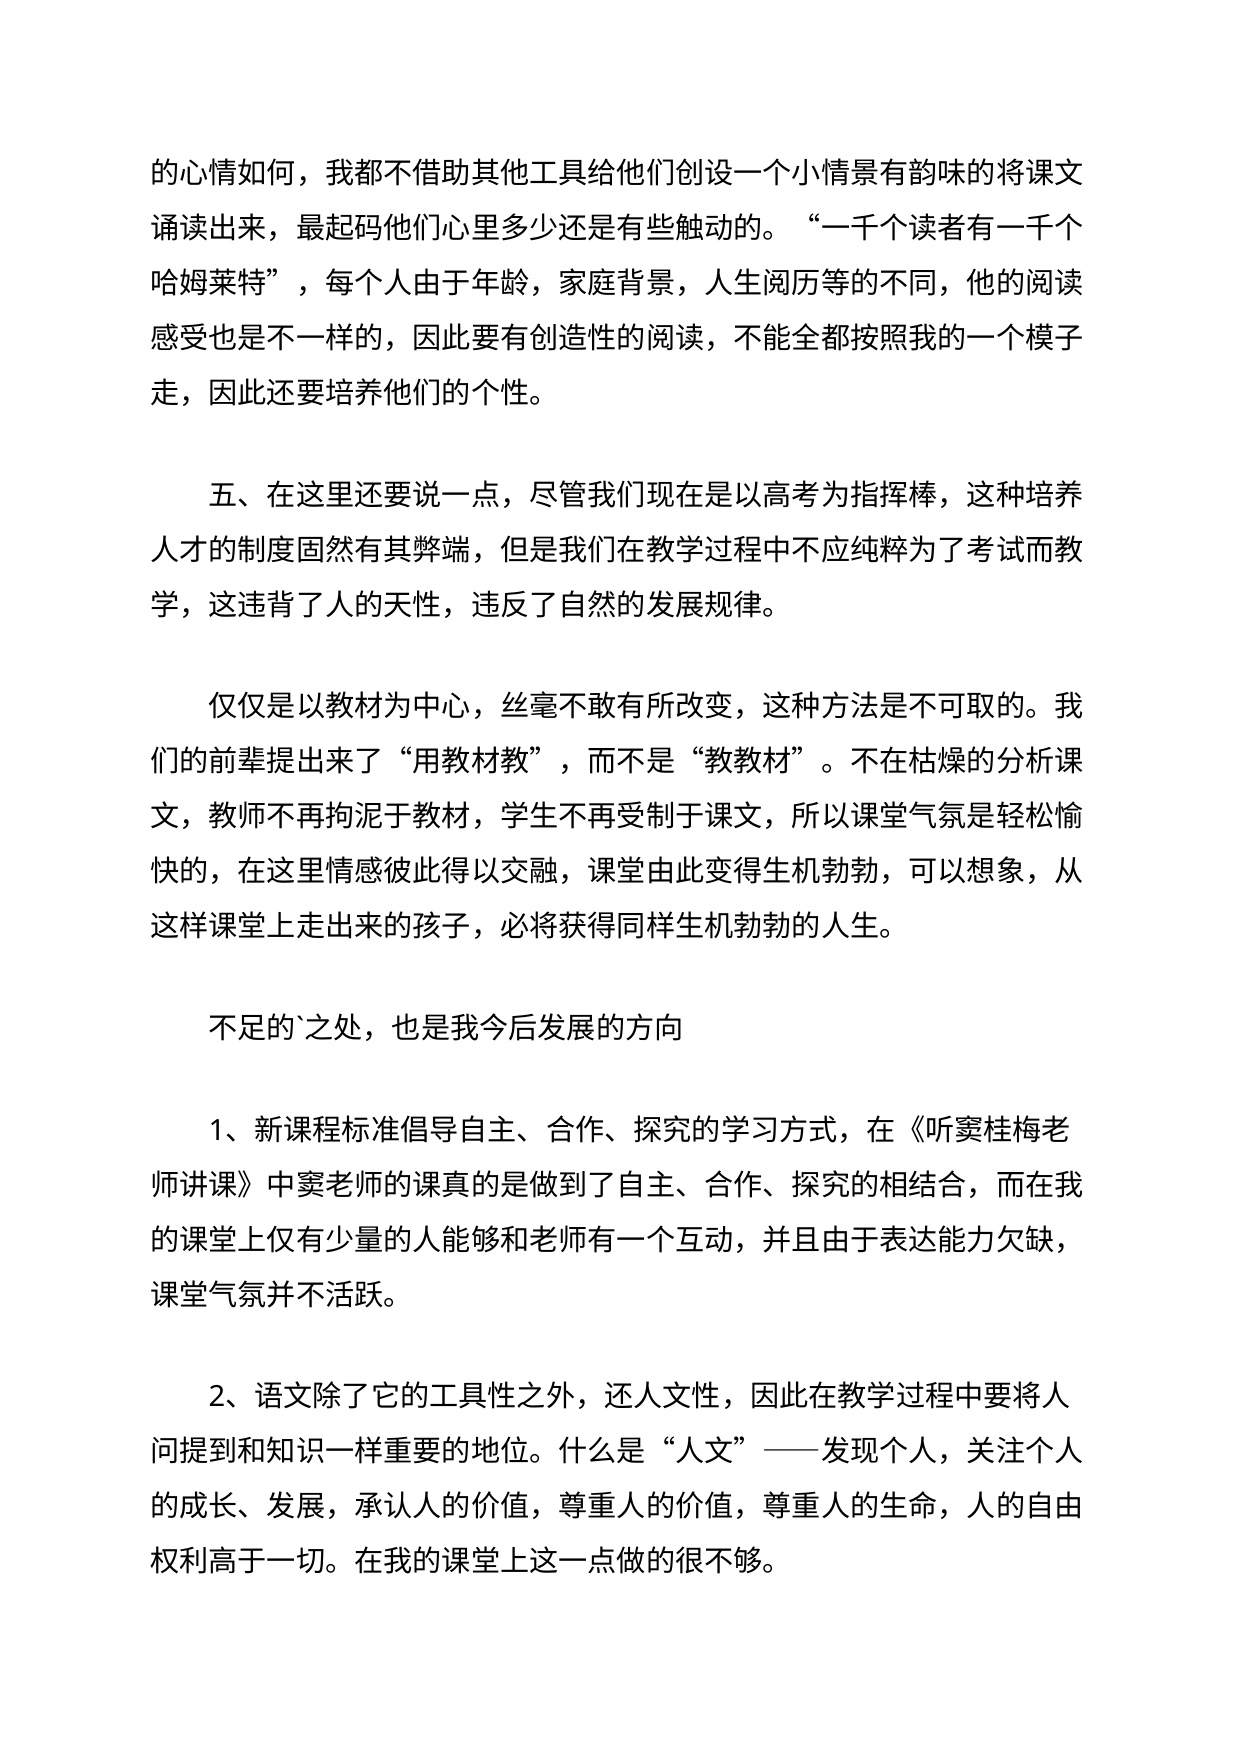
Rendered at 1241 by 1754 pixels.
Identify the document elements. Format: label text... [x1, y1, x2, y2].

text 1、新课程标准倡导自主、合作、探究的学习方式，在《听窦桂梅老师讲课》中窦老师的课真的是做到了自主、合作、探究的相结合，而在我的课堂上仅有少量的人能够和老师有一个互动，并且由于表达能力欠缺，课堂气氛并不活跃。 [150, 1106, 1090, 1313]
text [150, 150, 1090, 412]
text 不足的`之处，也是我今后发展的方向 [150, 1004, 1090, 1047]
text 仅仅是以教材为中心，丝毫不敢有所改变，这种方法是不可取的。我们的前辈提出来了“用教材教”，而不是“教教材”。不在枯燥的分析课文，教师不再拘泥于教材，学生不再受制于课文，所以课堂气氛是轻松愉快的，在这里情感彼此得以交融，课堂由此变得生机勃勃，可以想象，从这样课堂上走出来的孩子，必将获得同样生机勃勃的人生。 [150, 683, 1090, 945]
text 五、在这里还要说一点，尽管我们现在是以高考为指挥棒，这种培养人才的制度固然有其弊端，但是我们在教学过程中不应纯粹为了考试而教学，这违背了人的天性，违反了自然的发展规律。 [150, 471, 1090, 623]
text 2、语文除了它的工具性之外，还人文性，因此在教学过程中要将人问提到和知识一样重要的地位。什么是“人文”――发现个人，关注个人的成长、发展，承认人的价值，尊重人的价值，尊重人的生命，人的自由权利高于一切。在我的课堂上这一点做的很不够。 [150, 1373, 1090, 1580]
